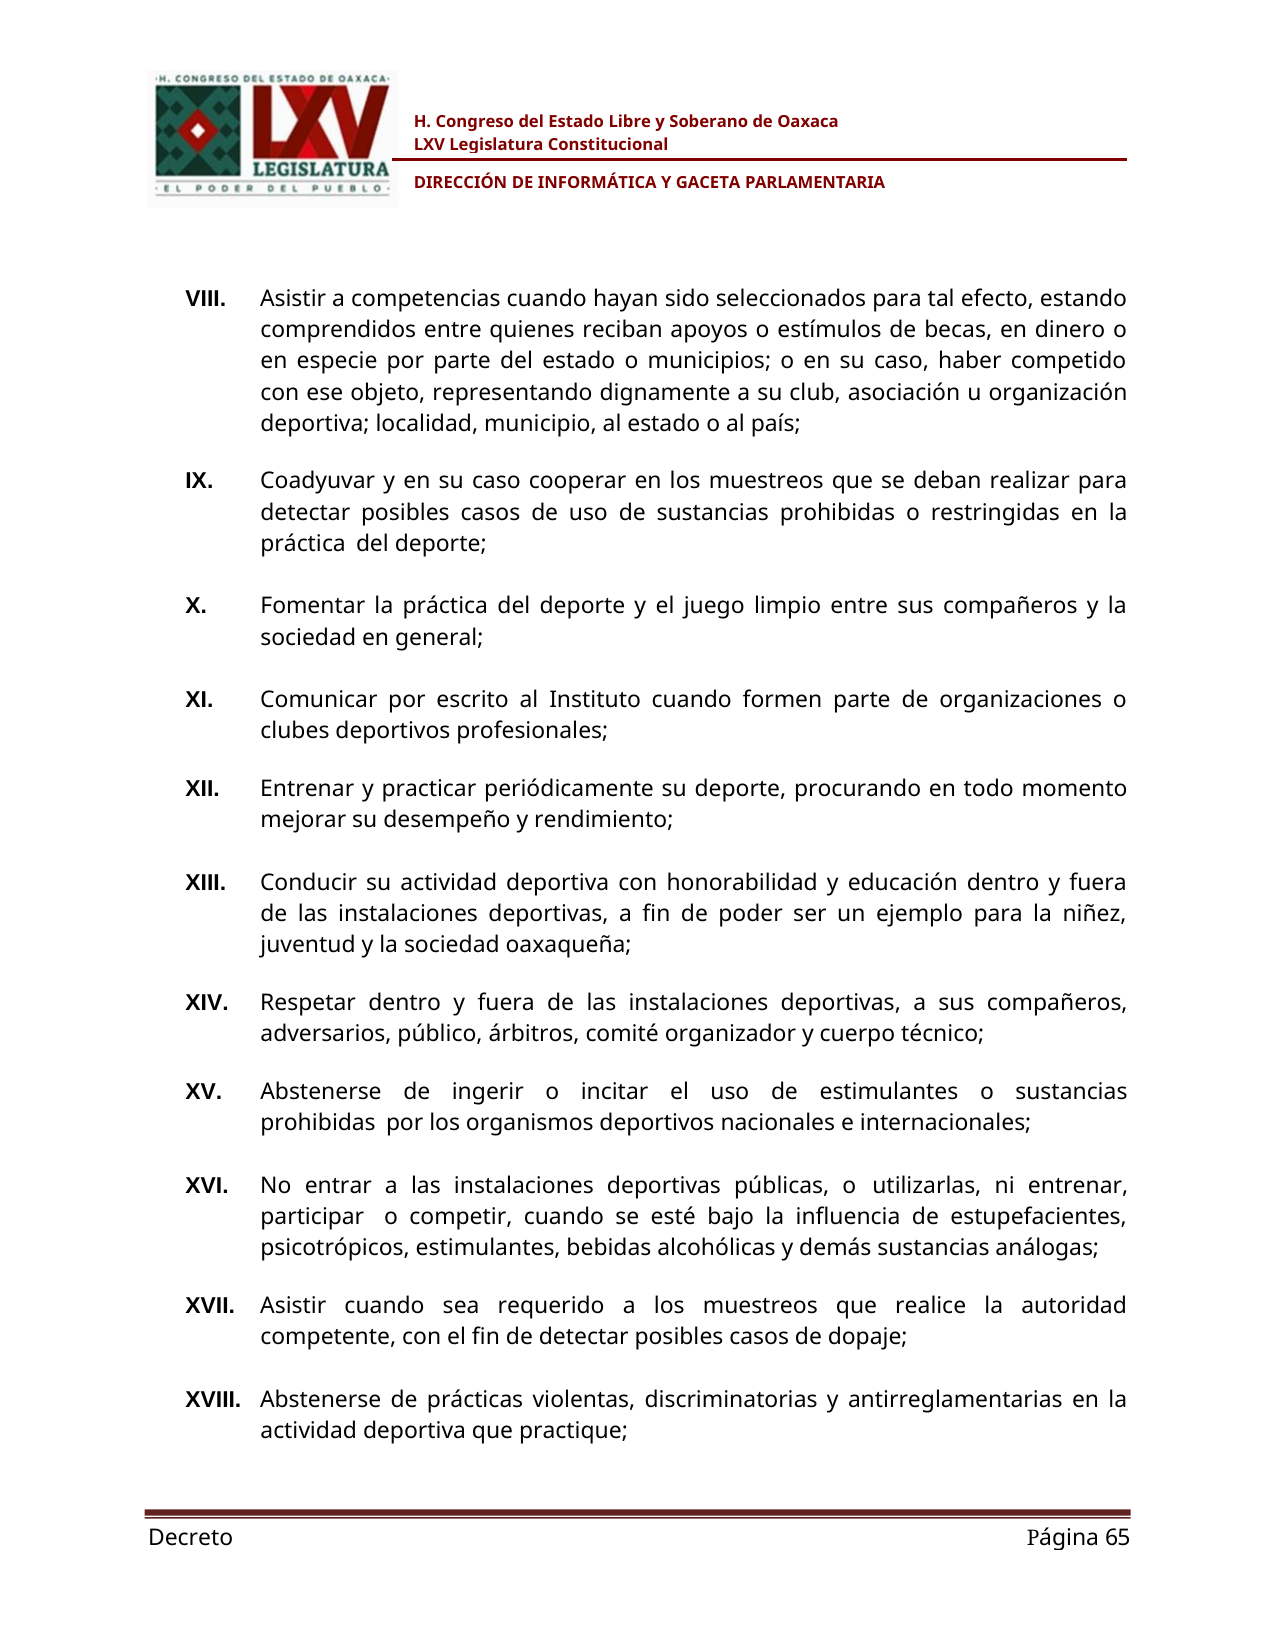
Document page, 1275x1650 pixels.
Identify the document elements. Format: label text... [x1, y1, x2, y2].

list Entrenar y practicar periódicamente su deporte, procurando en todo momento mejorar su desempeño y rendimiento; [185, 772, 1128, 834]
list No entrar a las instalaciones deportivas públicas, o utilizarlas, ni entrenar, participar o competir, cuando se esté bajo la influencia de estupefacientes, psicotrópicos, estimulantes, bebidas alcohólicas y demás sustancias análogas; [185, 1168, 1128, 1262]
picture [146, 70, 399, 208]
list Comunicar por escrito al Instituto cuando formen parte de organizaciones o clubes deportivos profesionales; [185, 683, 1128, 746]
list Abstenerse de ingerir o incitar el uso de estimulantes o sustancias prohibidas por los organismos deportivos nacionales e internacionales; [185, 1074, 1128, 1137]
list Asistir cuando sea requerido a los muestreos que realice la autoridad competente, con el fin de detectar posibles casos de dopaje; [185, 1288, 1128, 1351]
list Coadyuvar y en su caso cooperar en los muestreos que se deban realizar para detectar posibles casos de uso de sustancias prohibidas o restringidas en la práctica del deporte; [185, 464, 1128, 558]
list Abstenerse de prácticas violentas, discriminatorias y antirreglamentarias en la actividad deportiva que practique; [185, 1382, 1128, 1445]
list Respetar dentro y fuera de las instalaciones deportivas, a sus compañeros, adversarios, público, árbitros, comité organizador y cuerpo técnico; [185, 986, 1128, 1048]
list Fomentar la práctica del deporte y el juego limpio entre sus compañeros y la sociedad en general; [185, 589, 1128, 652]
list Asistir a competencias cuando hayan sido seleccionados para tal efecto, estando comprendidos entre quienes reciban apoyos o estímulos de becas, en dinero o en especie por parte del estado o municipios; o en su caso, haber competido con ese objeto, representando dignamente a su club, asociación u organización deportiva; localidad, municipio, al estado o al país; [185, 282, 1128, 438]
list Conducir su actividad deportiva con honorabilidad y educación dentro y fuera de las instalaciones deportivas, a fin de poder ser un ejemplo para la niñez, juventud y la sociedad oaxaqueña; [185, 866, 1128, 959]
